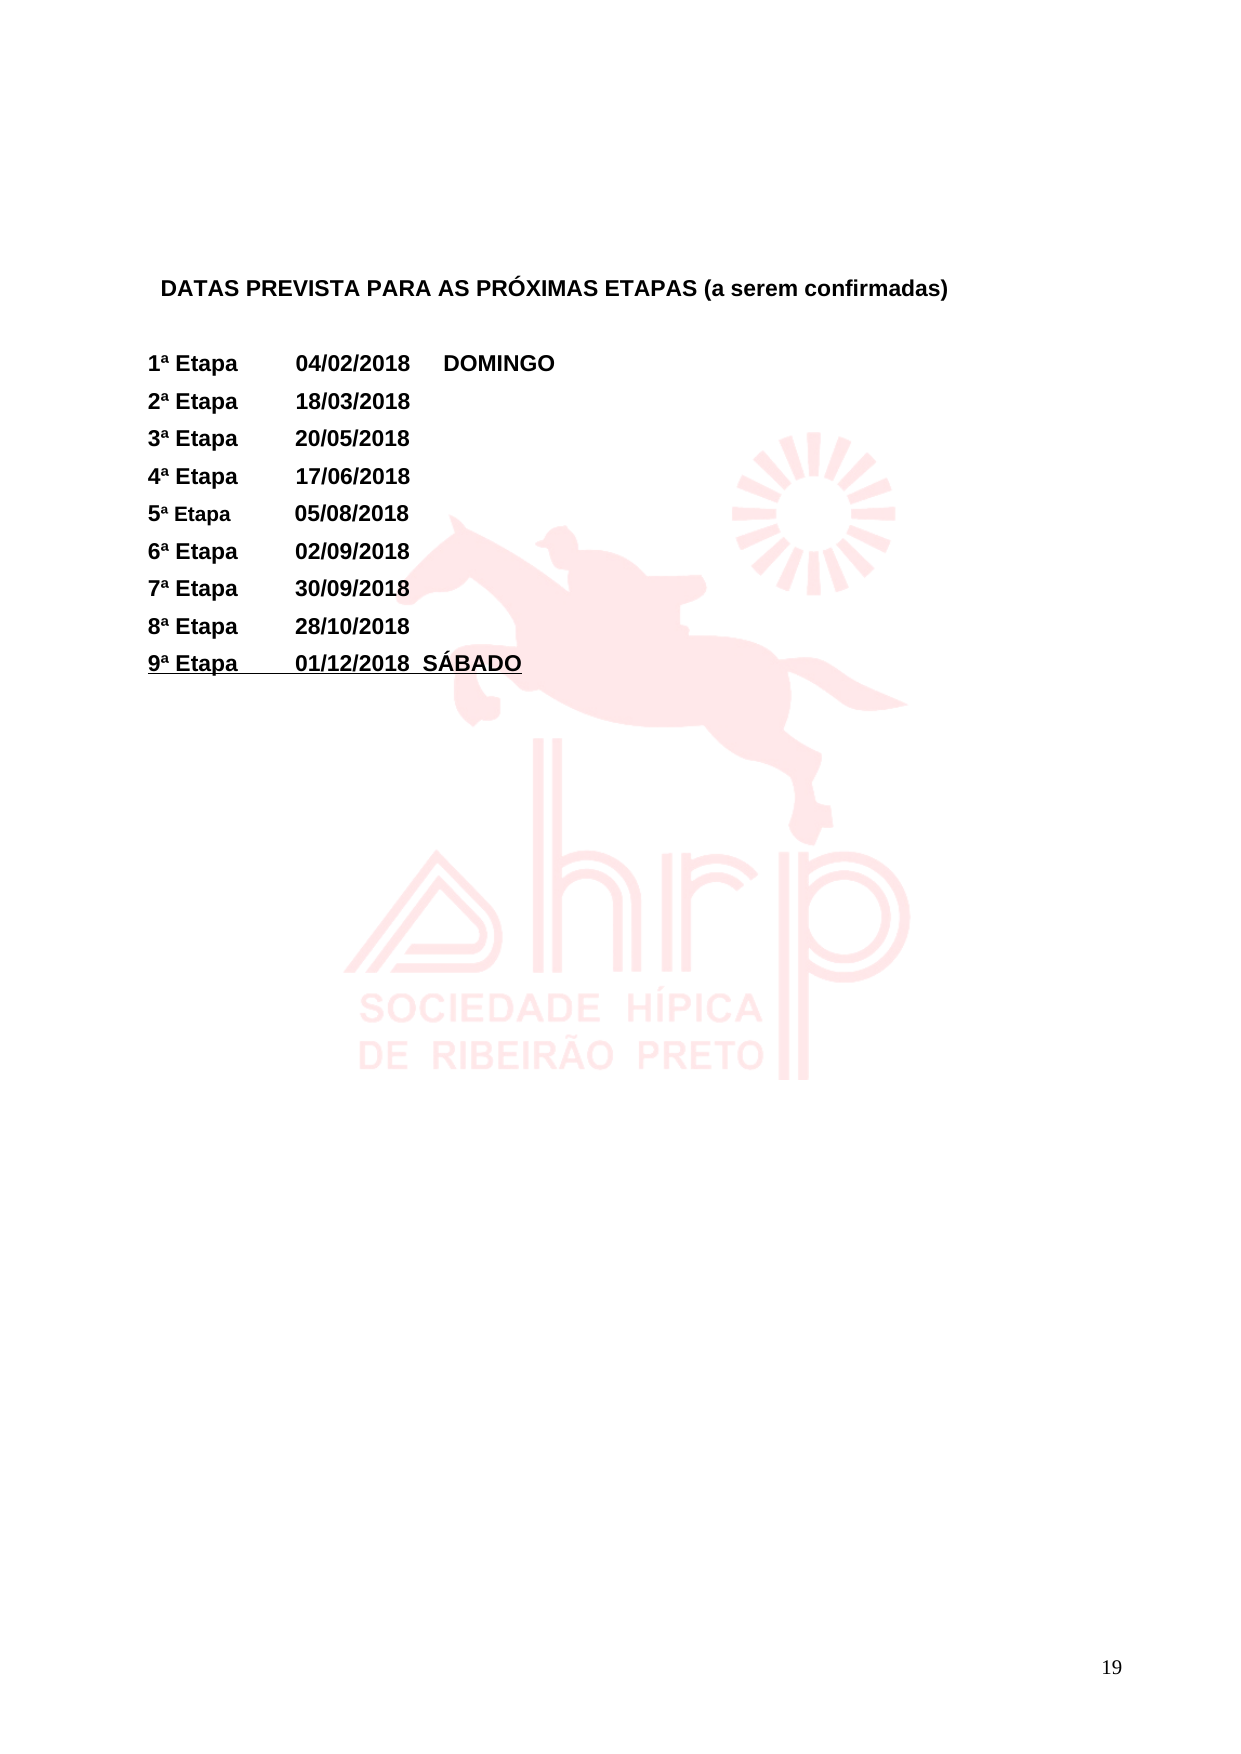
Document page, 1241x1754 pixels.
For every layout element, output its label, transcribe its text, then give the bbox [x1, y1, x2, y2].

text 8ª Etapa 28/10/2018 [148, 602, 1122, 639]
text 9ª Etapa 01/12/2018 SÁBADO [148, 639, 1122, 677]
text 3ª Etapa 20/05/2018 [148, 414, 1122, 452]
text 4ª Etapa 17/06/2018 [148, 452, 1122, 489]
text 5ª Etapa 05/08/2018 [148, 489, 1122, 527]
text 6ª Etapa 02/09/2018 [148, 527, 1122, 564]
text 7ª Etapa 30/09/2018 [148, 564, 1122, 602]
text 1ª Etapa 04/02/2018 DOMINGO [148, 339, 1122, 377]
text DATAS PREVISTA PARA AS PRÓXIMAS ETAPAS (a serem confirmadas) [148, 264, 1122, 302]
text 2ª Etapa 18/03/2018 [148, 377, 1122, 414]
